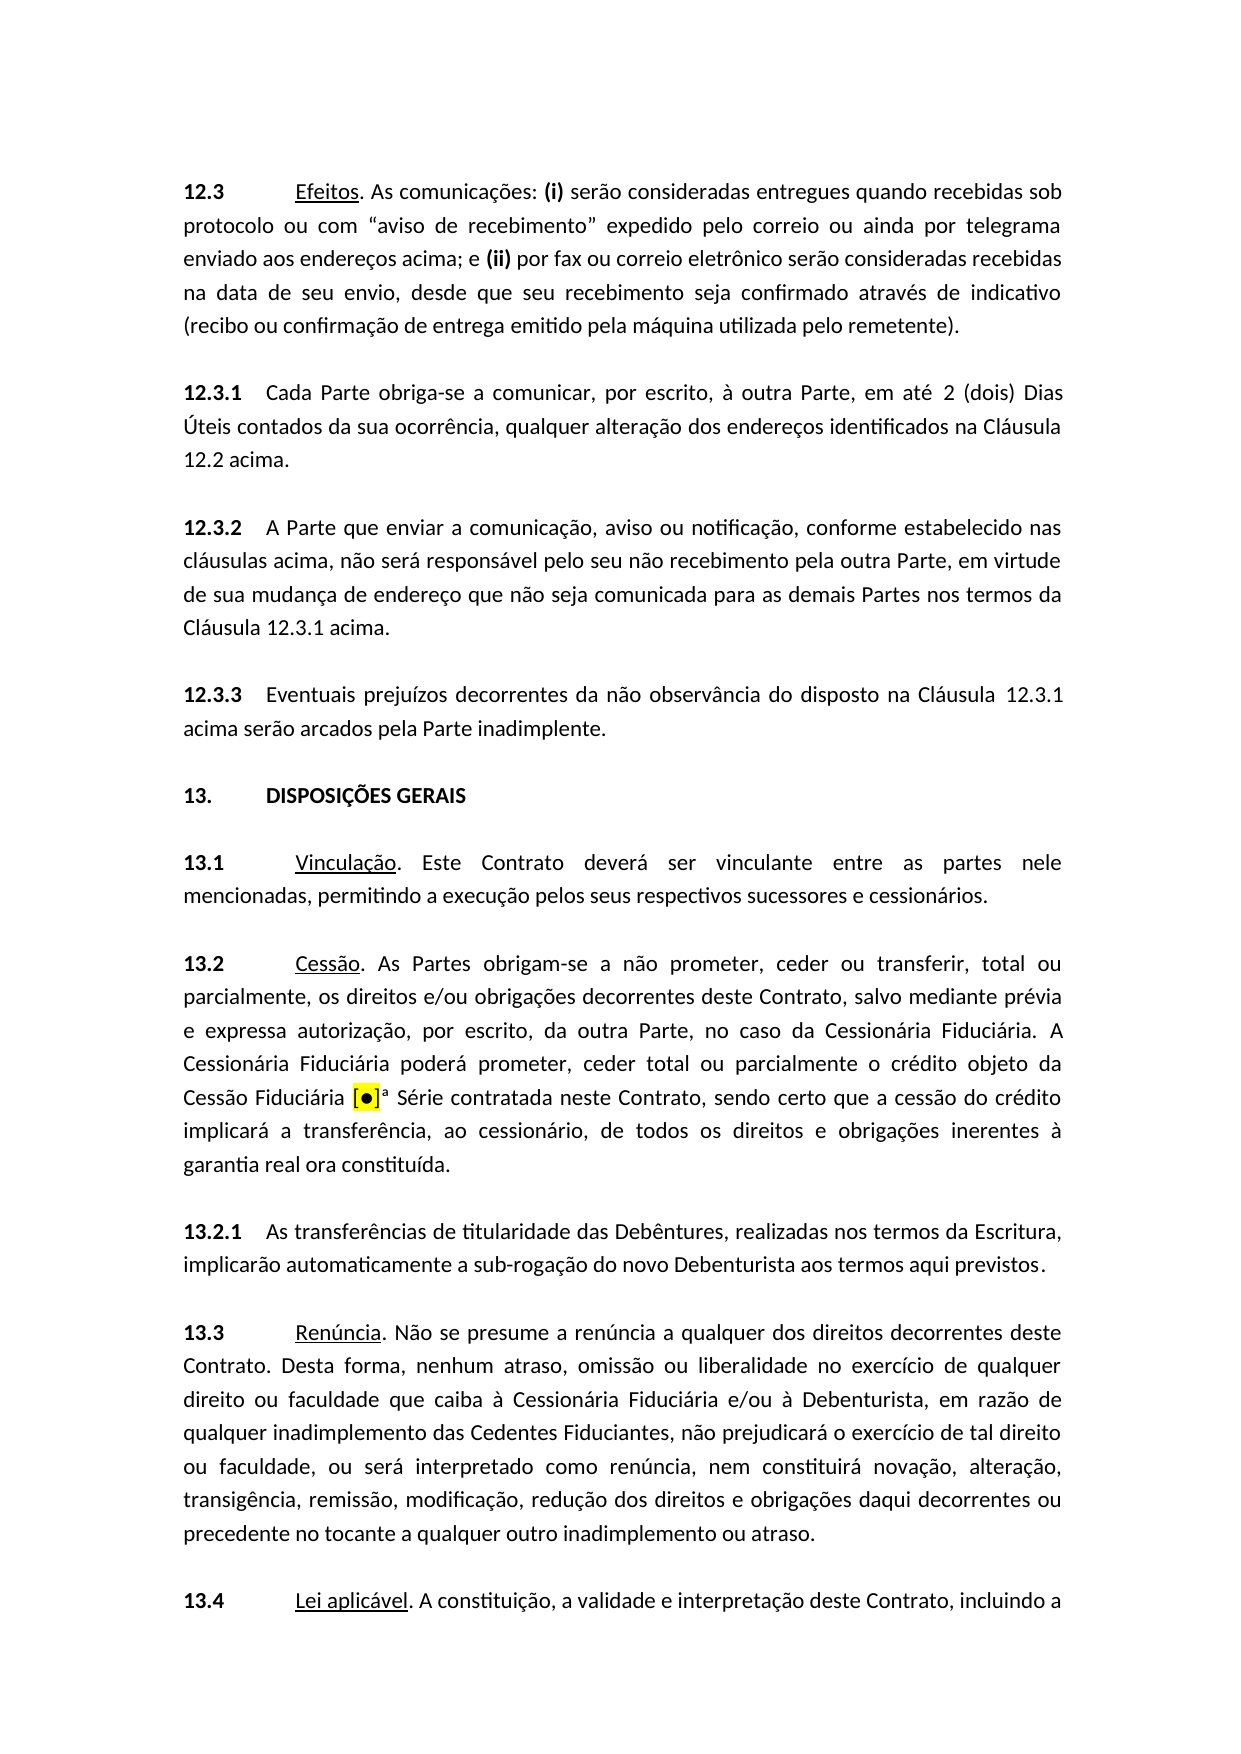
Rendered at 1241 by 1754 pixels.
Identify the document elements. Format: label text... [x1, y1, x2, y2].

list Vinculação. Este Contrato deverá ser vinculante entre as partes nele mencionadas, permitindo a execução pelos seus respectivos sucessores e cessionários. [183, 848, 1063, 909]
list Cada Parte obriga-se a comunicar, por escrito, à outra Parte, em até 2 (dois) Dias Úteis contados da sua ocorrência, qualquer alteração dos endereços identificados na Cláusula 12.2 acima. [183, 378, 1063, 473]
list A Parte que enviar a comunicação, aviso ou notificação, conforme estabelecido nas cláusulas acima, não será responsável pelo seu não recebimento pela outra Parte, em virtude de sua mudança de endereço que não seja comunicada para as demais Partes nos termos da Cláusula 12.3.1 acima. [183, 513, 1063, 641]
list Cessão. As Partes obrigam-se a não prometer, ceder ou transferir, total ou parcialmente, os direitos e/ou obrigações decorrentes deste Contrato, salvo mediante prévia e expressa autorização, por escrito, da outra Parte, no caso da Cessionária Fiduciária. A Cessionária Fiduciária poderá prometer, ceder total ou parcialmente o crédito objeto da Cessão Fiduciária [●]ª Série contratada neste Contrato, sendo certo que a cessão do crédito implicará a transferência, ao cessionário, de todos os direitos e obrigações inerentes à garantia real ora constituída. [183, 949, 1063, 1178]
list DISPOSIÇÕES GERAIS [183, 781, 1107, 809]
list Eventuais prejuízos decorrentes da não observância do disposto na Cláusula 12.3.1 acima serão arcados pela Parte inadimplente. [183, 680, 1063, 742]
list Efeitos. As comunicações: (i) serão consideradas entregues quando recebidas sob protocolo ou com “aviso de recebimento” expedido pelo correio ou ainda por telegrama enviado aos endereços acima; e (ii) por fax ou correio eletrônico serão consideradas recebidas na data de seu envio, desde que seu recebimento seja confirmado através de indicativo (recibo ou confirmação de entrega emitido pela máquina utilizada pelo remetente). [183, 177, 1063, 339]
list Renúncia. Não se presume a renúncia a qualquer dos direitos decorrentes deste Contrato. Desta forma, nenhum atraso, omissão ou liberalidade no exercício de qualquer direito ou faculdade que caiba à Cessionária Fiduciária e/ou à Debenturista, em razão de qualquer inadimplemento das Cedentes Fiduciantes, não prejudicará o exercício de tal direito ou faculdade, ou será interpretado como renúncia, nem constituirá novação, alteração, transigência, remissão, modificação, redução dos direitos e obrigações daqui decorrentes ou precedente no tocante a qualquer outro inadimplemento ou atraso. [183, 1318, 1063, 1547]
list As transferências de titularidade das Debêntures, realizadas nos termos da Escritura, implicarão automaticamente a sub-rogação do novo Debenturista aos termos aqui previstos. [183, 1217, 1063, 1278]
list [183, 1586, 1063, 1614]
